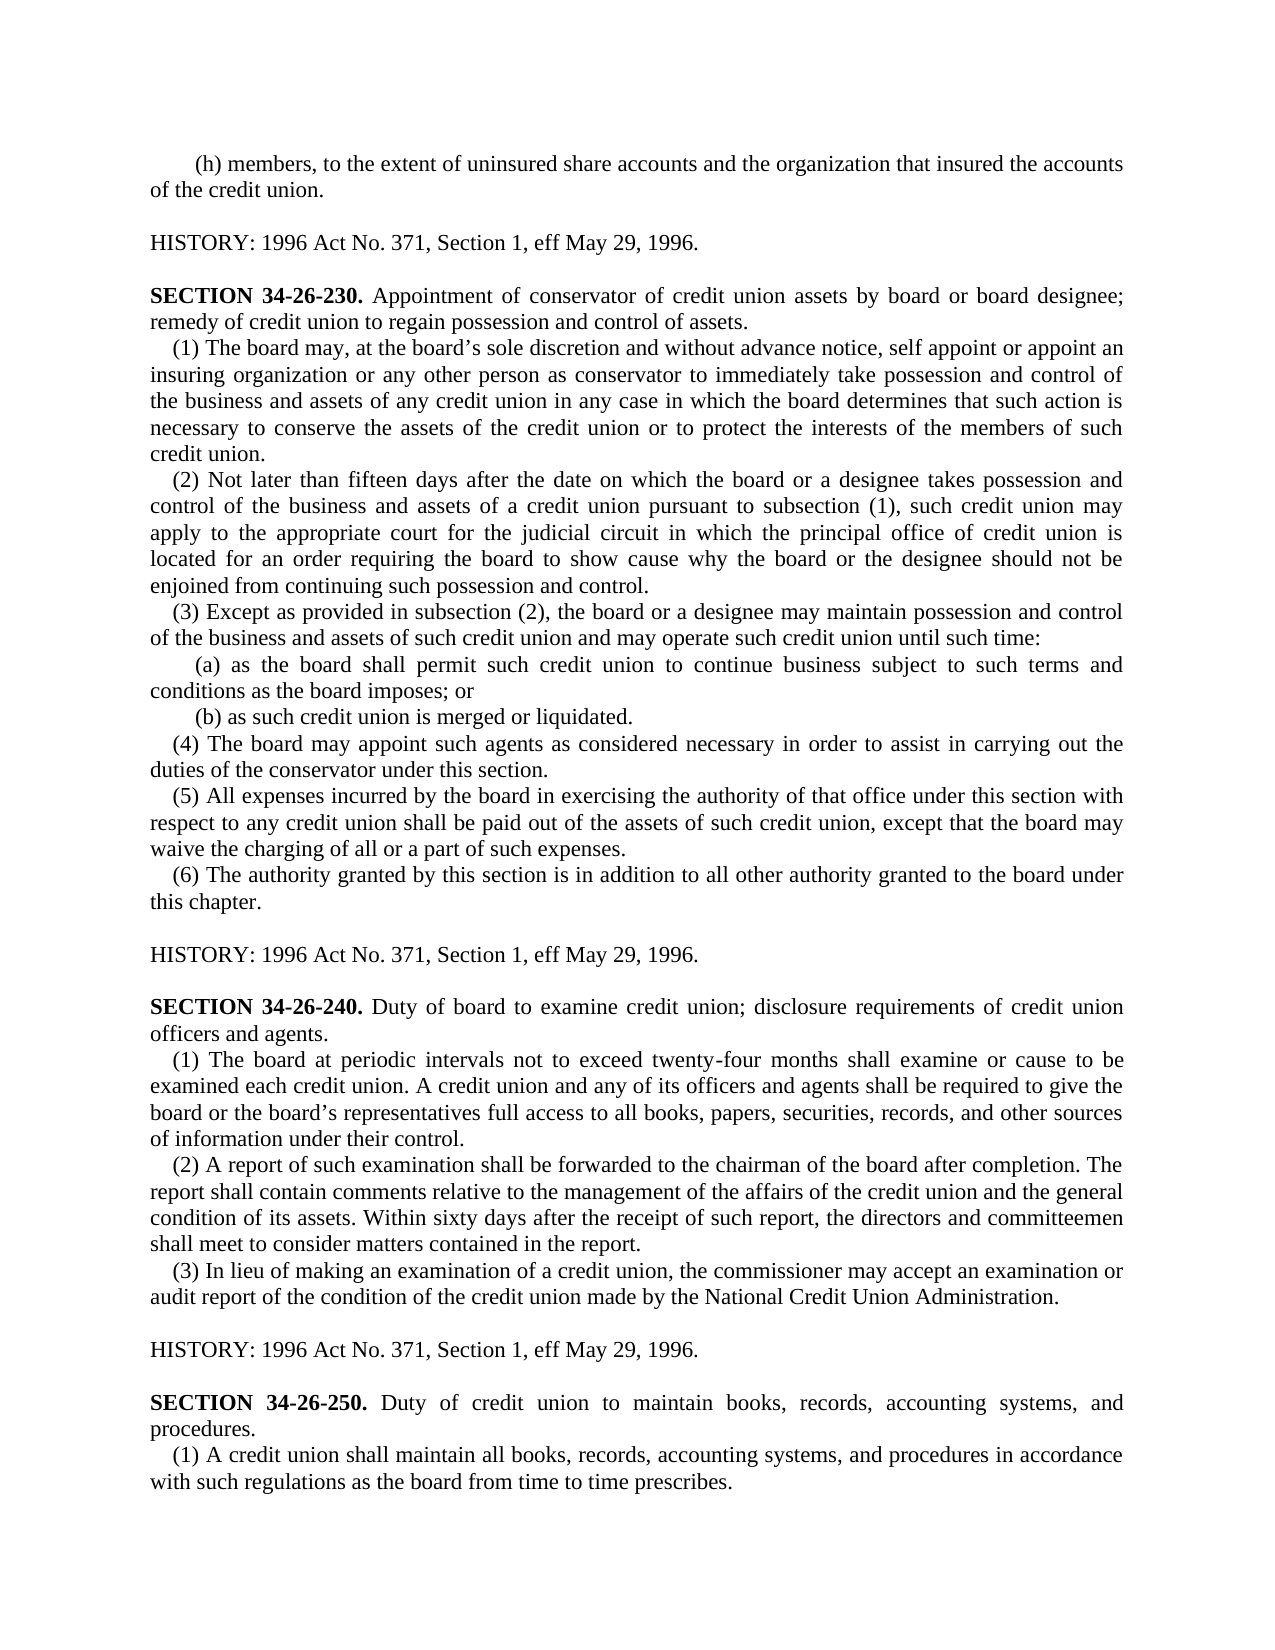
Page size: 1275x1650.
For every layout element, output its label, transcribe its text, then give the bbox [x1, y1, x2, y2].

text (3) Except as provided in subsection (2), the board or a designee may maintain possession and control of the business and assets of such credit union and may operate such credit union until such time: [150, 598, 1125, 651]
text (1) The board at periodic intervals not to exceed twenty-four months shall examine or cause to be examined each credit union. A credit union and any of its officers and agents shall be required to give the board or the board’s representatives full access to all books, papers, securities, records, and other sources of information under their control. [150, 1046, 1125, 1151]
text (h) members, to the extent of uninsured share accounts and the organization that insured the accounts of the credit union. [150, 150, 1125, 203]
text (5) All expenses incurred by the board in exercising the authority of that office under this section with respect to any credit union shall be paid out of the assets of such credit union, except that the board may waive the charging of all or a part of such expenses. [150, 782, 1125, 862]
text (a) as the board shall permit such credit union to continue business subject to such terms and conditions as the board imposes; or [150, 651, 1125, 703]
text SECTION 34-26-250. Duty of credit union to maintain books, records, accounting systems, and procedures. [150, 1389, 1125, 1441]
text (3) In lieu of making an examination of a credit union, the commissioner may accept an examination or audit report of the condition of the credit union made by the National Credit Union Administration. [150, 1257, 1125, 1309]
text (4) The board may appoint such agents as considered necessary in order to assist in carrying out the duties of the conservator under this section. [150, 730, 1125, 782]
text (1) The board may, at the board’s sole discretion and without advance notice, self appoint or appoint an insuring organization or any other person as conservator to immediately take possession and control of the business and assets of any credit union in any case in which the board determines that such action is necessary to conserve the assets of the credit union or to protect the interests of the members of such credit union. [150, 334, 1125, 466]
text (b) as such credit union is merged or liquidated. [150, 703, 1125, 730]
text SECTION 34-26-230. Appointment of conservator of credit union assets by board or board designee; remedy of credit union to regain possession and control of assets. [150, 282, 1125, 334]
text (6) The authority granted by this section is in addition to all other authority granted to the board under this chapter. [150, 862, 1125, 914]
text (1) A credit union shall maintain all books, records, accounting systems, and procedures in accordance with such regulations as the board from time to time prescribes. [150, 1441, 1125, 1494]
text SECTION 34-26-240. Duty of board to examine credit union; disclosure requirements of credit union officers and agents. [150, 993, 1125, 1046]
text (2) A report of such examination shall be forwarded to the chairman of the board after completion. The report shall contain comments relative to the management of the affairs of the credit union and the general condition of its assets. Within sixty days after the receipt of such report, the directors and committeemen shall meet to consider matters contained in the report. [150, 1151, 1125, 1257]
text HISTORY: 1996 Act No. 371, Section 1, eff May 29, 1996. [150, 1336, 1125, 1362]
text HISTORY: 1996 Act No. 371, Section 1, eff May 29, 1996. [150, 229, 1125, 255]
text HISTORY: 1996 Act No. 371, Section 1, eff May 29, 1996. [150, 941, 1125, 967]
text (2) Not later than fifteen days after the date on which the board or a designee takes possession and control of the business and assets of a credit union pursuant to subsection (1), such credit union may apply to the appropriate court for the judicial circuit in which the principal office of credit union is located for an order requiring the board to show cause why the board or the designee should not be enjoined from continuing such possession and control. [150, 466, 1125, 598]
